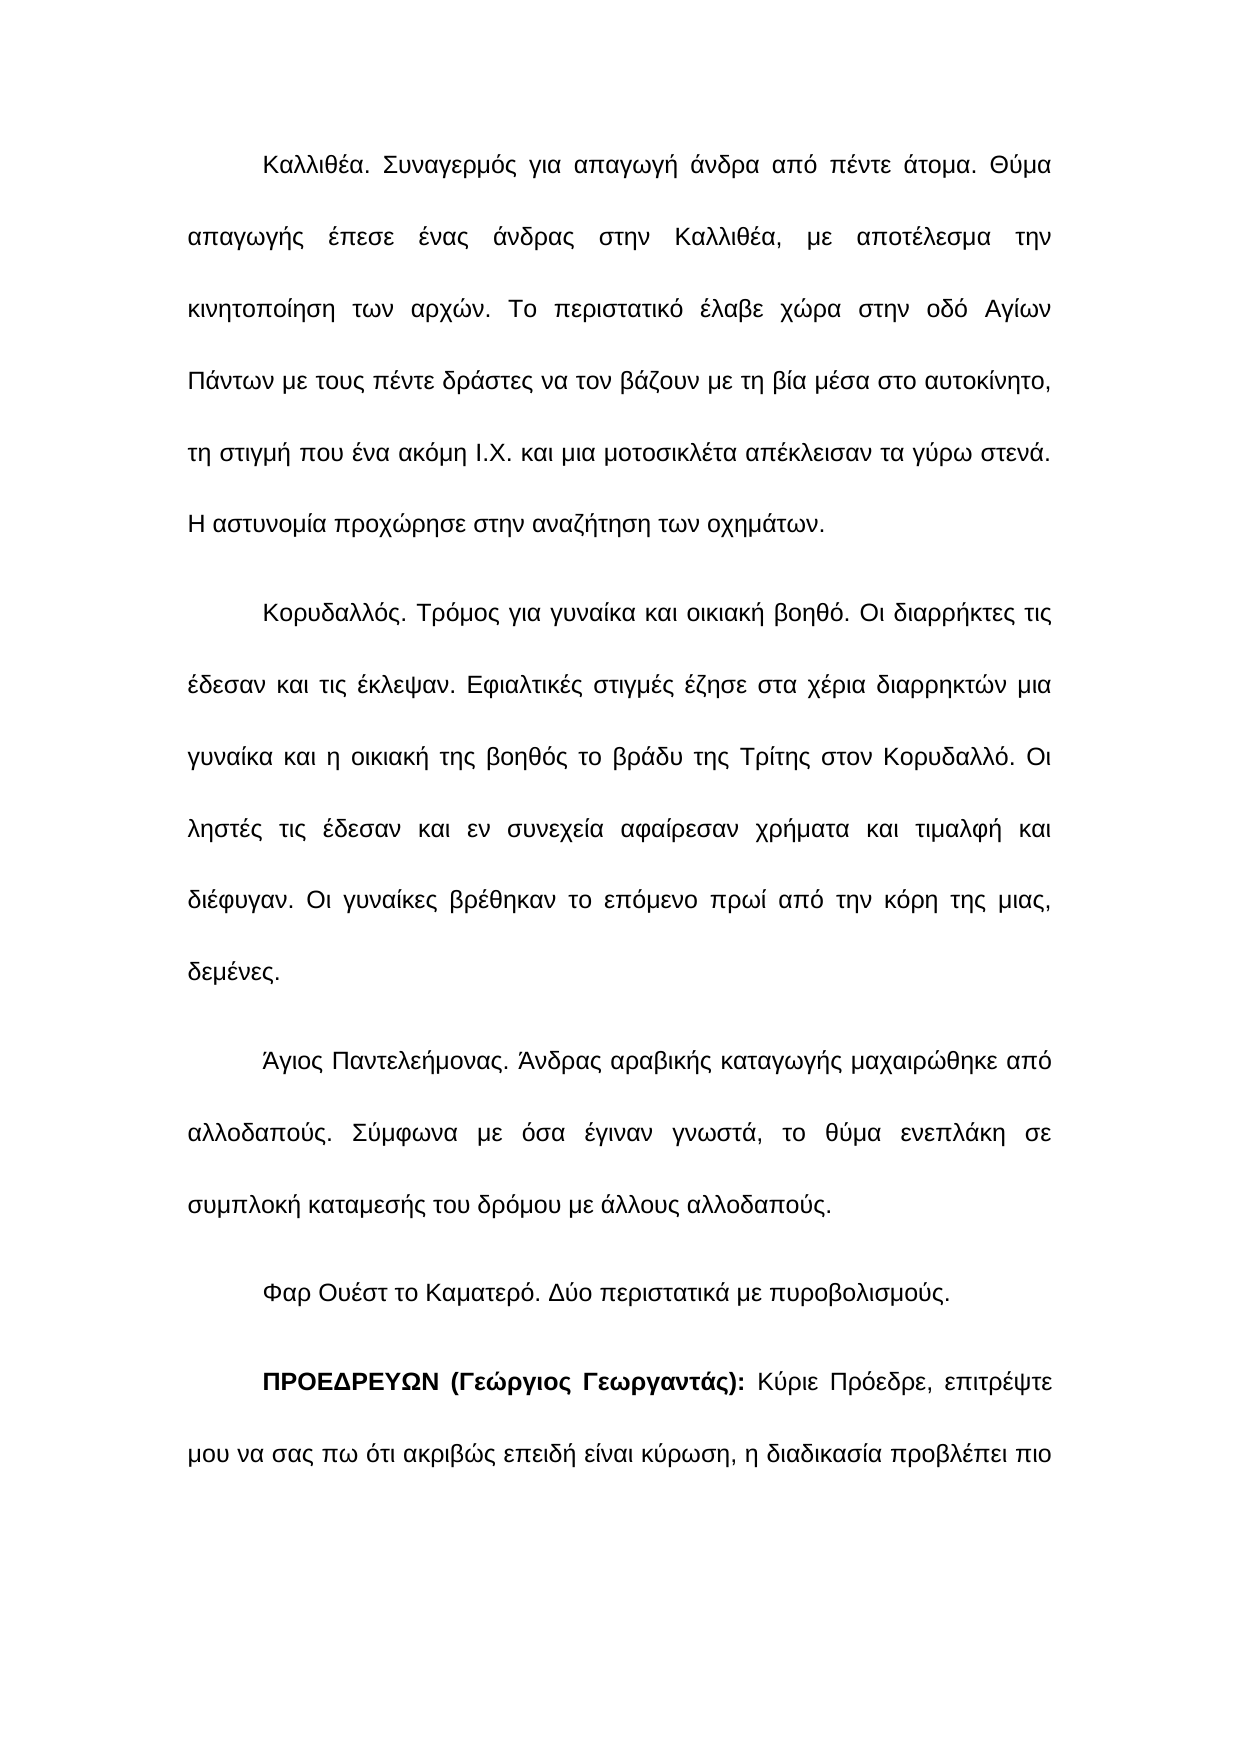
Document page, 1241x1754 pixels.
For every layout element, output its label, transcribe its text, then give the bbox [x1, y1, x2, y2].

text Φαρ Ουέστ το Καματερό. Δύο περιστατικά με πυροβολισμούς. [187, 1278, 1053, 1307]
text Άγιος Παντελεήμονας. Άνδρας αραβικής καταγωγής μαχαιρώθηκε από αλλοδαπούς. Σύμφωνα με όσα έγιναν γνωστά, το θύμα ενεπλάκη σε συμπλοκή καταμεσής του δρόμου με άλλους αλλοδαπούς. [187, 1046, 1053, 1218]
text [187, 1367, 1053, 1467]
text Κορυδαλλός. Τρόμος για γυναίκα και οικιακή βοηθό. Οι διαρρήκτες τις έδεσαν και τις έκλεψαν. Εφιαλτικές στιγμές έζησε στα χέρια διαρρηκτών μια γυναίκα και η οικιακή της βοηθός το βράδυ της Τρίτης στον Κορυδαλλό. Οι ληστές τις έδεσαν και εν συνεχεία αφαίρεσαν χρήματα και τιμαλφή και διέφυγαν. Οι γυναίκες βρέθηκαν το επόμενο πρωί από την κόρη της μιας, δεμένες. [187, 598, 1053, 986]
text Καλλιθέα. Συναγερμός για απαγωγή άνδρα από πέντε άτομα. Θύμα απαγωγής έπεσε ένας άνδρας στην Καλλιθέα, με αποτέλεσμα την κινητοποίηση των αρχών. Το περιστατικό έλαβε χώρα στην οδό Αγίων Πάντων με τους πέντε δράστες να τον βάζουν με τη βία μέσα στο αυτοκίνητο, τη στιγμή που ένα ακόμη Ι.Χ. και μια μοτοσικλέτα απέκλεισαν τα γύρω στενά. Η αστυνομία προχώρησε στην αναζήτηση των οχημάτων. [187, 150, 1053, 538]
